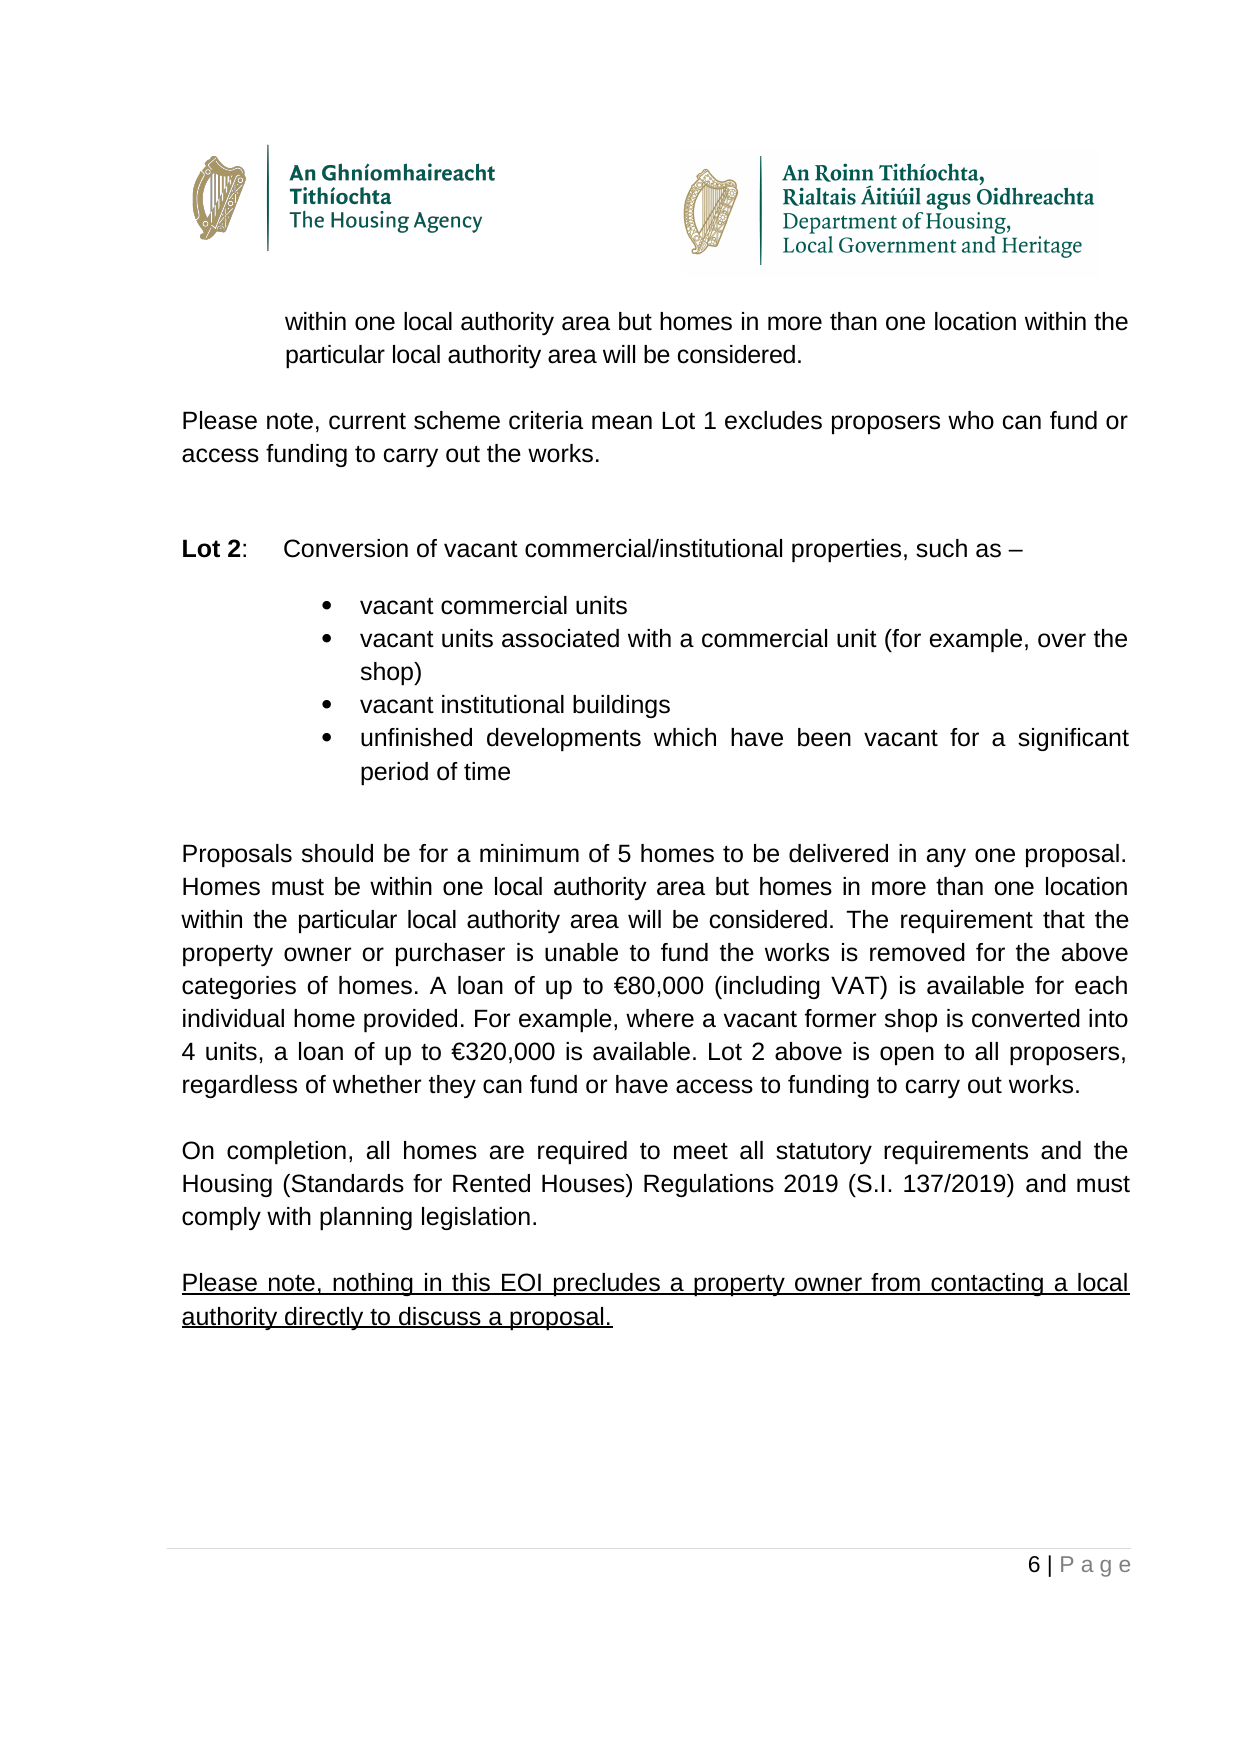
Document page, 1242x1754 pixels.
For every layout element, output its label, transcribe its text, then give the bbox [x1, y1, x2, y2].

picture [166, 118, 522, 278]
text Lot 2: Conversion of vacant commercial/institutional properties, such as – [181, 533, 1130, 562]
list vacant commercial units [322, 591, 1130, 620]
text Please note, nothing in this EOI precludes a property owner from contacting a local authority directly to discuss a proposal. [181, 1294, 1130, 1330]
text On completion, all homes are required to meet all statutory requirements and the Housing (Standards for Rented Houses) Regulations 2019 (S.I. 137/2019) and must comply with planning legislation. [181, 1136, 1130, 1231]
list vacant institutional buildings [322, 690, 1130, 719]
picture [681, 148, 1100, 278]
text Please note, current scheme criteria mean Lot 1 excludes proposers who can fund or access funding to carry out the works. [181, 406, 1130, 467]
text Proposals should be for a minimum of 5 homes to be delivered in any one proposal. Homes must be within one local authority area but homes in more than one location within the particular local authority area will be considered. The requirement that the property owner or purchaser is unable to fund the works is removed for the above categories of homes. A loan of up to €80,000 (including VAT) is available for each individual home provided. For example, where a vacant former shop is converted into 4 units, a loan of up to €320,000 is available. Lot 2 above is open to all proposers, regardless of whether they can fund or have access to funding to carry out works. [181, 839, 1130, 1099]
list vacant units associated with a commercial unit (for example, over the shop) [322, 624, 1130, 686]
text Please note, nothing in this EOI precludes a property owner from contacting a local authority directly to discuss a proposal. [181, 1268, 1130, 1293]
list unfinished developments which have been vacant for a significant period of time [322, 723, 1130, 785]
